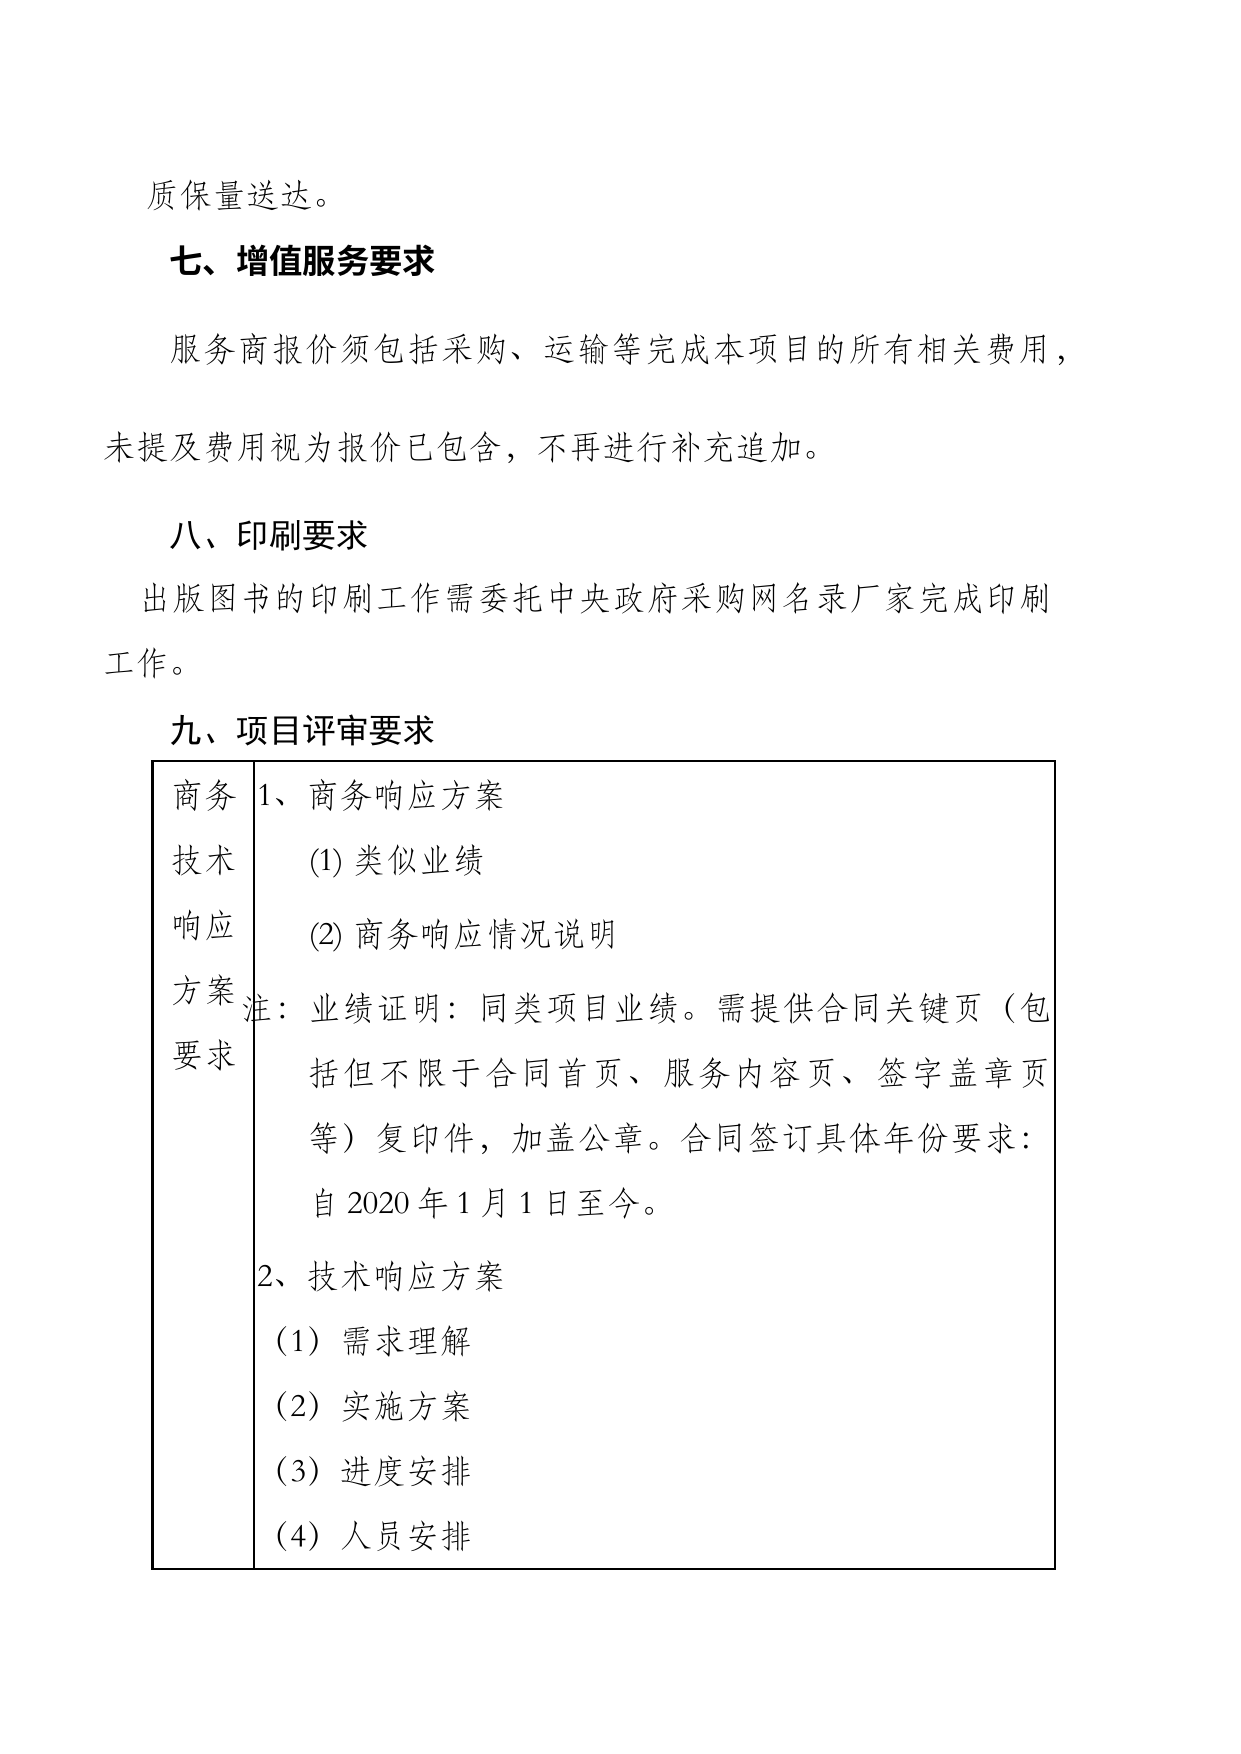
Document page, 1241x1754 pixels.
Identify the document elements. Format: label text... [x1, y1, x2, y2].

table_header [255, 762, 1054, 1568]
text 九、项目评审要求 [102, 695, 1053, 760]
text 服务商报价须包括采购、运输等完成本项目的所有相关费用，未提及费用视为报价已包含，不再进行补充追加。 [102, 316, 1053, 478]
table_header 商务技术响应方案要求 [154, 762, 253, 1568]
list 出版图书的印刷工作需委托中央政府采购网名录厂家完成印刷工作。 [102, 565, 1053, 695]
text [146, 162, 1053, 227]
list 八、印刷要求 [102, 500, 1053, 565]
text 七、增值服务要求 [102, 227, 1053, 292]
